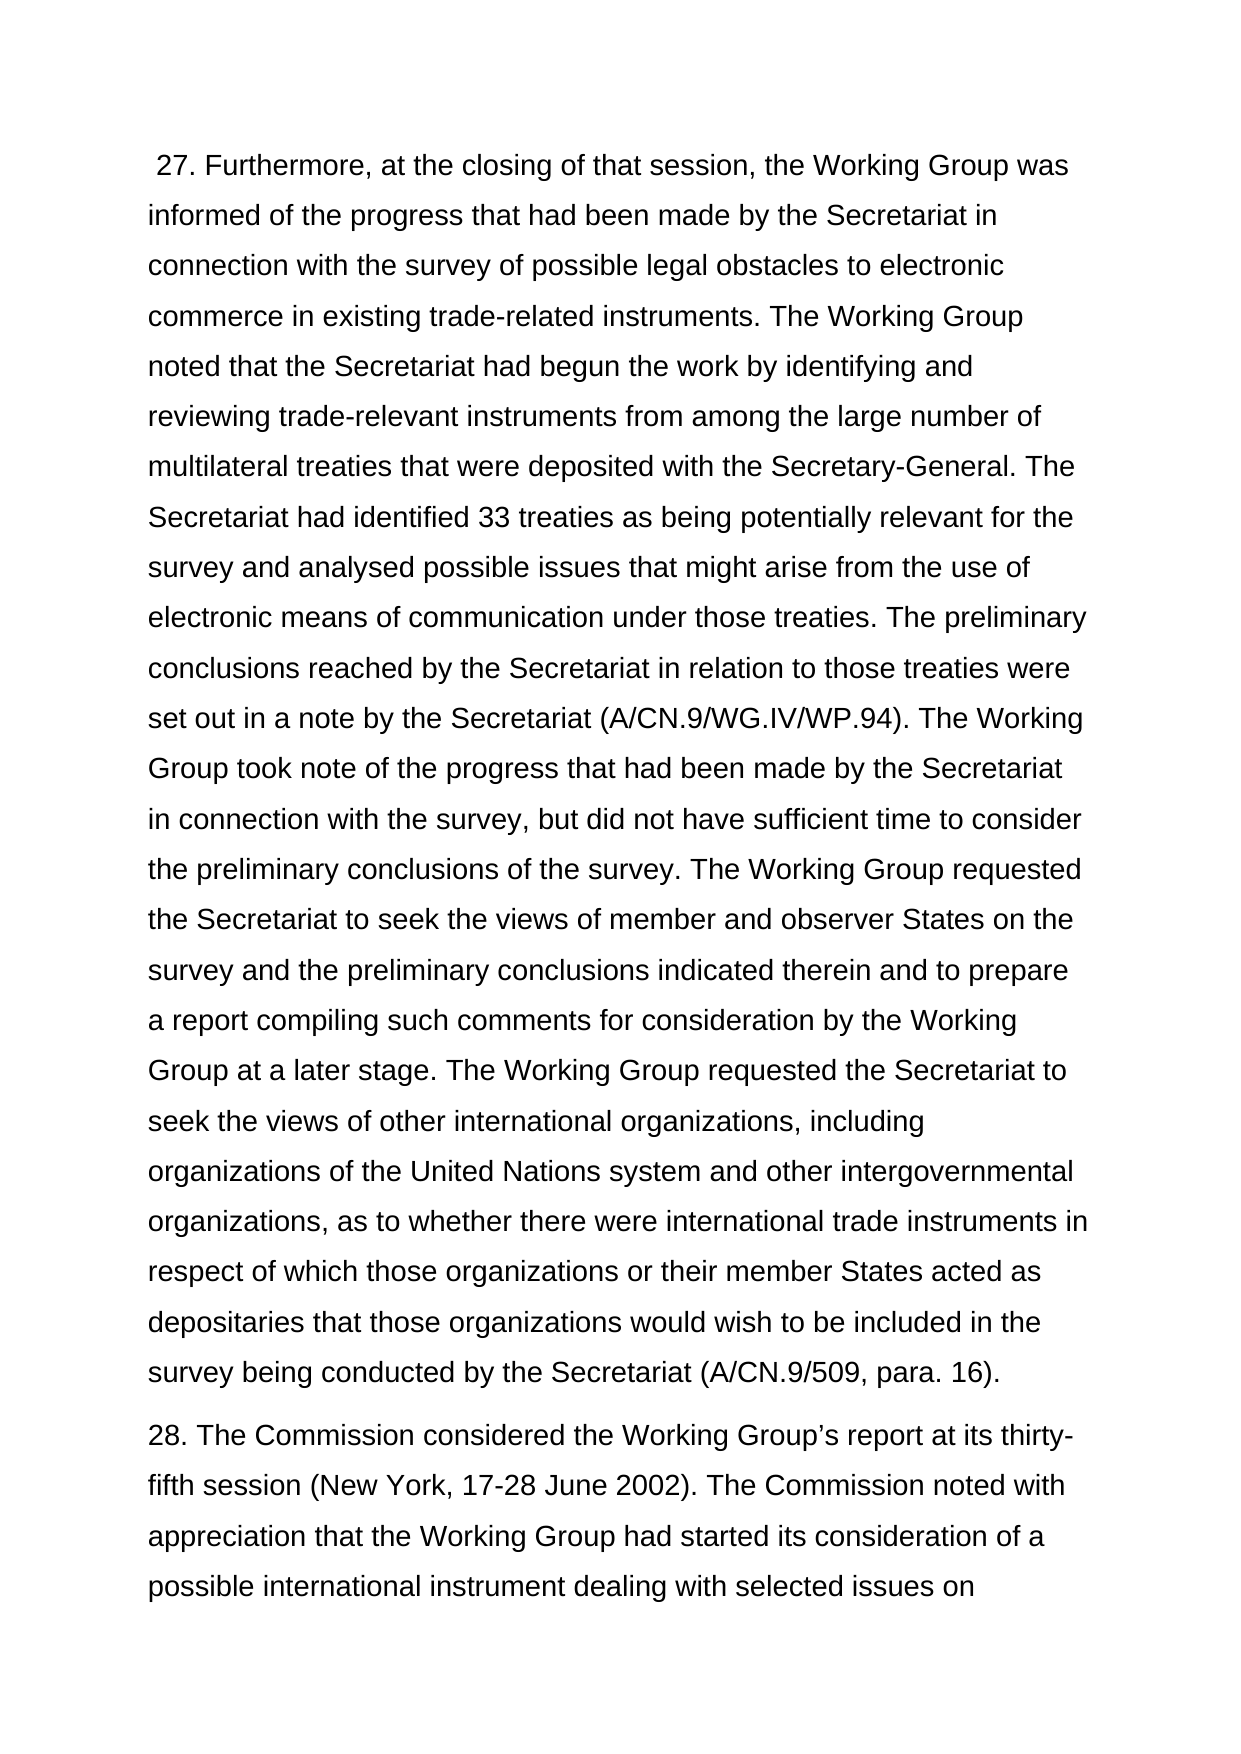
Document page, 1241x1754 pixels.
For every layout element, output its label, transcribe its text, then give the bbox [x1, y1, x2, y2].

text 27. Furthermore, at the closing of that session, the Working Group was informed of the progress that had been made by the Secretariat in connection with the survey of possible legal obstacles to electronic commerce in existing trade-related instruments. The Working Group noted that the Secretariat had begun the work by identifying and reviewing trade-relevant instruments from among the large number of multilateral treaties that were deposited with the Secretary-General. The Secretariat had identified 33 treaties as being potentially relevant for the survey and analysed possible issues that might arise from the use of electronic means of communication under those treaties. The preliminary conclusions reached by the Secretariat in relation to those treaties were set out in a note by the Secretariat (A/CN.9/WG.IV/WP.94). The Working Group took note of the progress that had been made by the Secretariat in connection with the survey, but did not have sufficient time to consider the preliminary conclusions of the survey. The Working Group requested the Secretariat to seek the views of member and observer States on the survey and the preliminary conclusions indicated therein and to prepare a report compiling such comments for consideration by the Working Group at a later stage. The Working Group requested the Secretariat to seek the views of other international organizations, including organizations of the United Nations system and other intergovernmental organizations, as to whether there were international trade instruments in respect of which those organizations or their member States acted as depositaries that those organizations would wish to be included in the survey being conducted by the Secretariat (A/CN.9/509, para. 16). [148, 148, 1093, 1389]
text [148, 1418, 1093, 1602]
